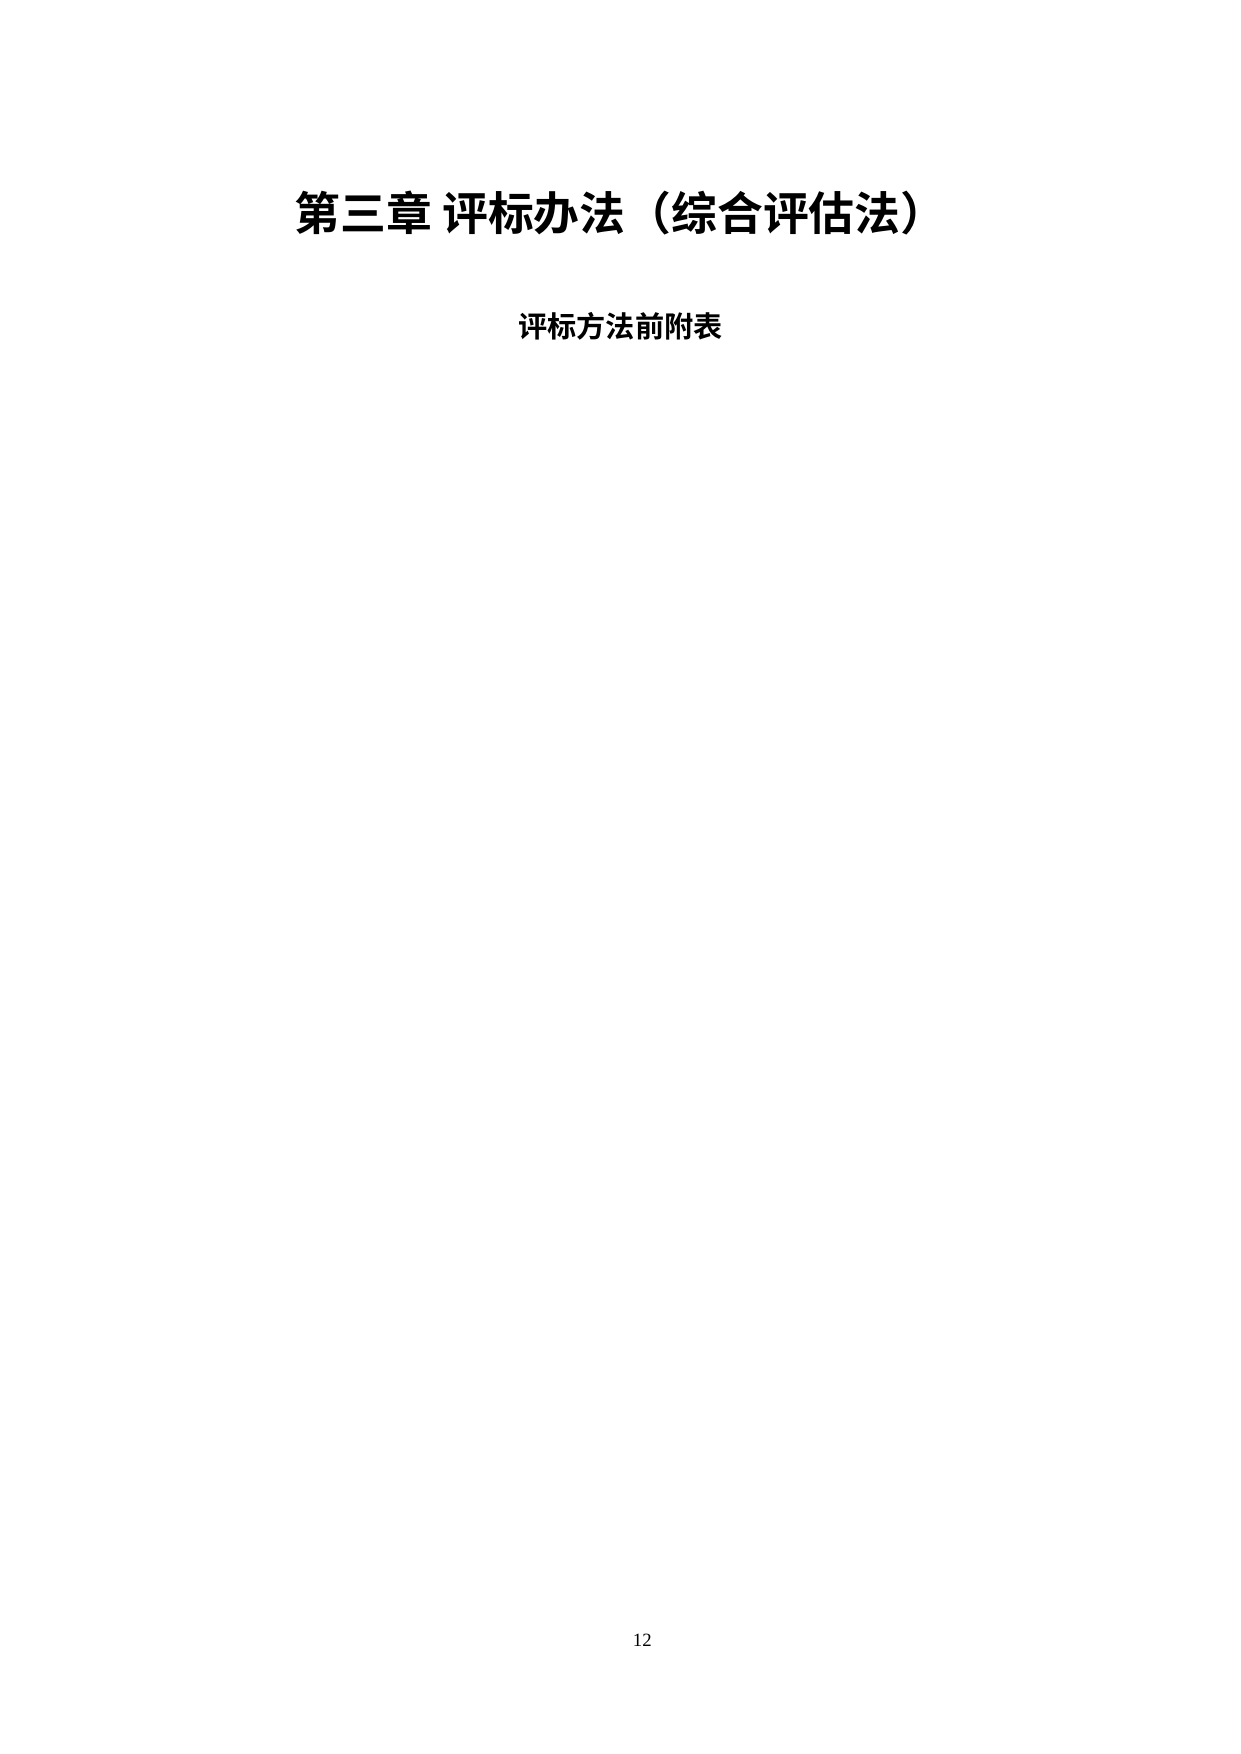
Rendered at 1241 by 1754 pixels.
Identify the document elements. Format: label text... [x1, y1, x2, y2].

text 评标方法前附表 [187, 293, 1053, 358]
subtitle 第三章 评标办法（综合评估法） [187, 162, 1053, 259]
